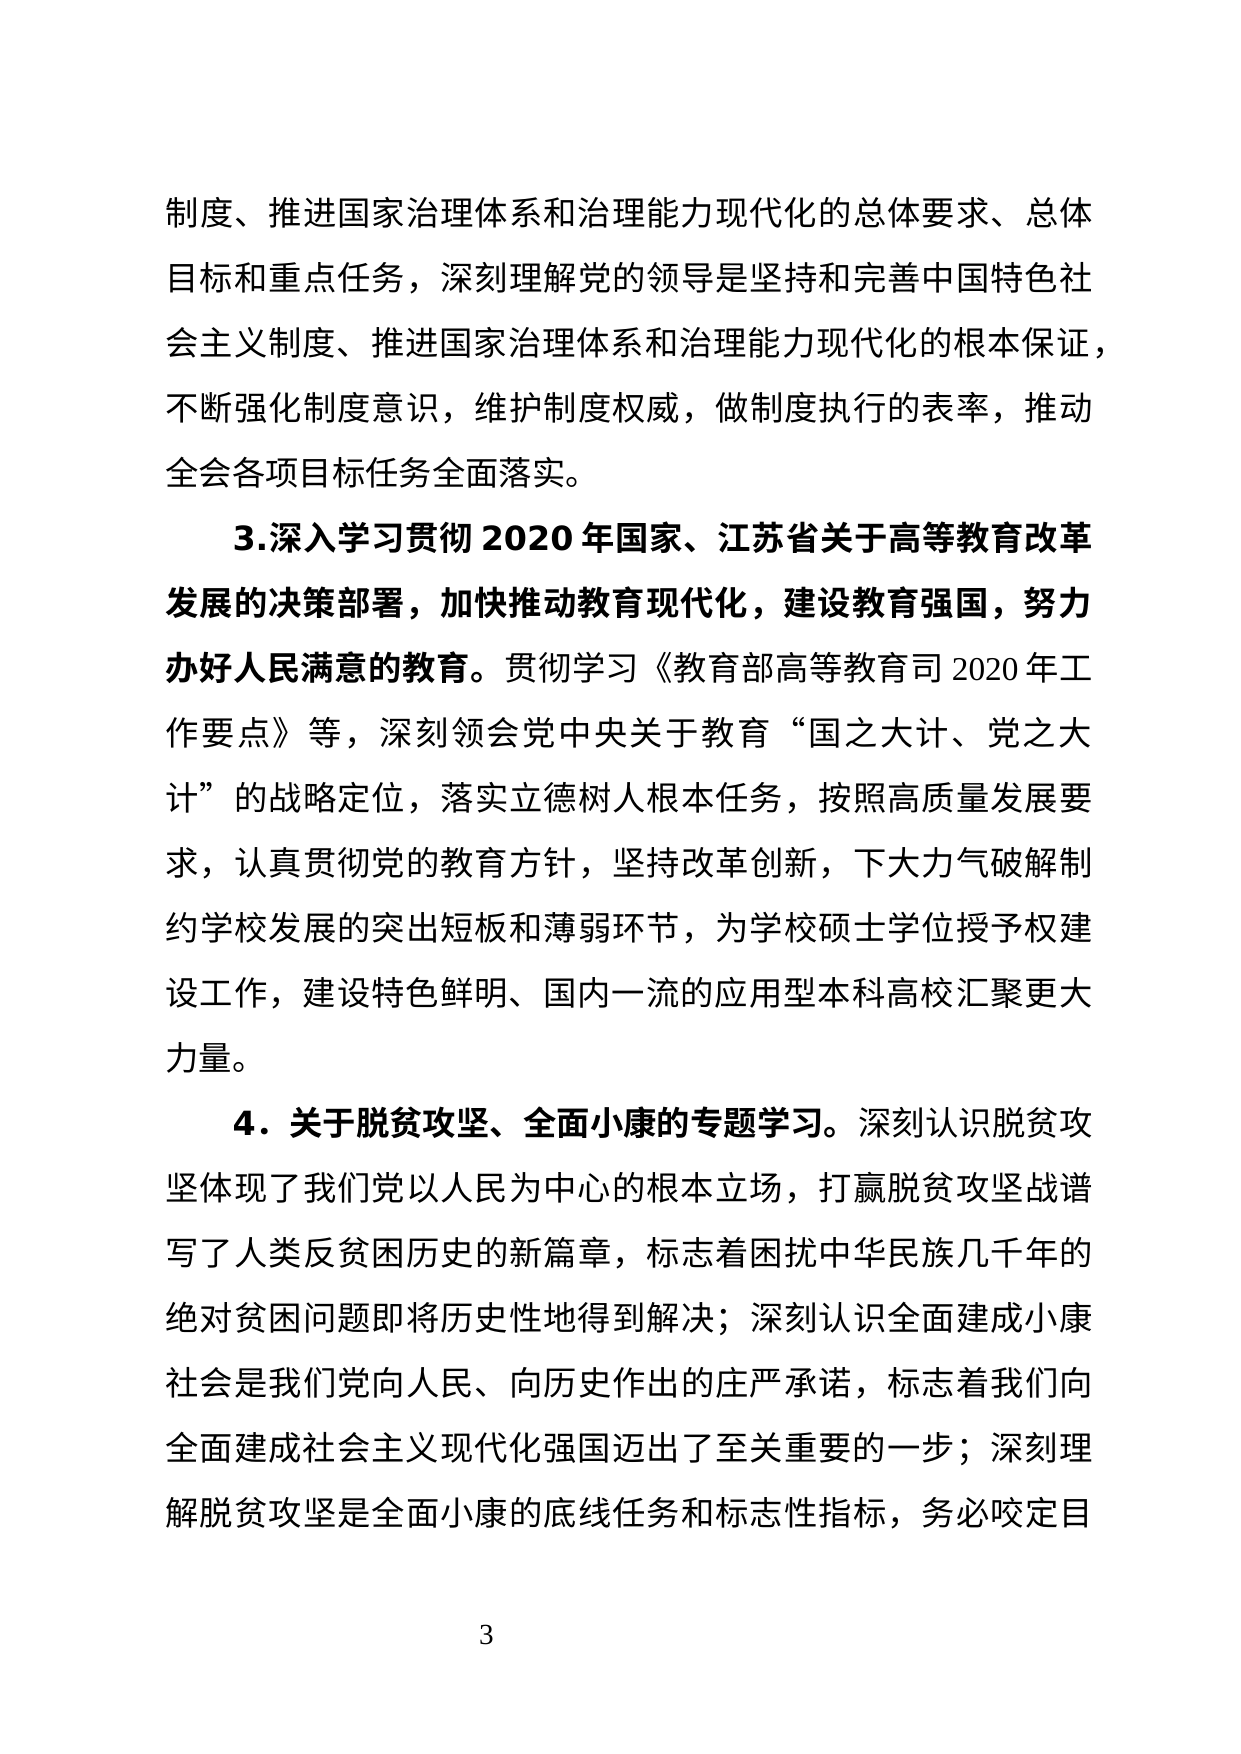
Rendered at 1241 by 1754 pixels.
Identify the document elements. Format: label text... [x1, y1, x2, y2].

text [165, 178, 1093, 503]
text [165, 1088, 1093, 1543]
text 3.深入学习贯彻2020年国家、江苏省关于高等教育改革发展的决策部署，加快推动教育现代化，建设教育强国，努力办好人民满意的教育。贯彻学习《教育部高等教育司2020年工作要点》等，深刻领会党中央关于教育“国之大计、党之大计”的战略定位，落实立德树人根本任务，按照高质量发展要求，认真贯彻党的教育方针，坚持改革创新，下大力气破解制约学校发展的突出短板和薄弱环节，为学校硕士学位授予权建设工作，建设特色鲜明、国内一流的应用型本科高校汇聚更大力量。 [165, 503, 1093, 1088]
